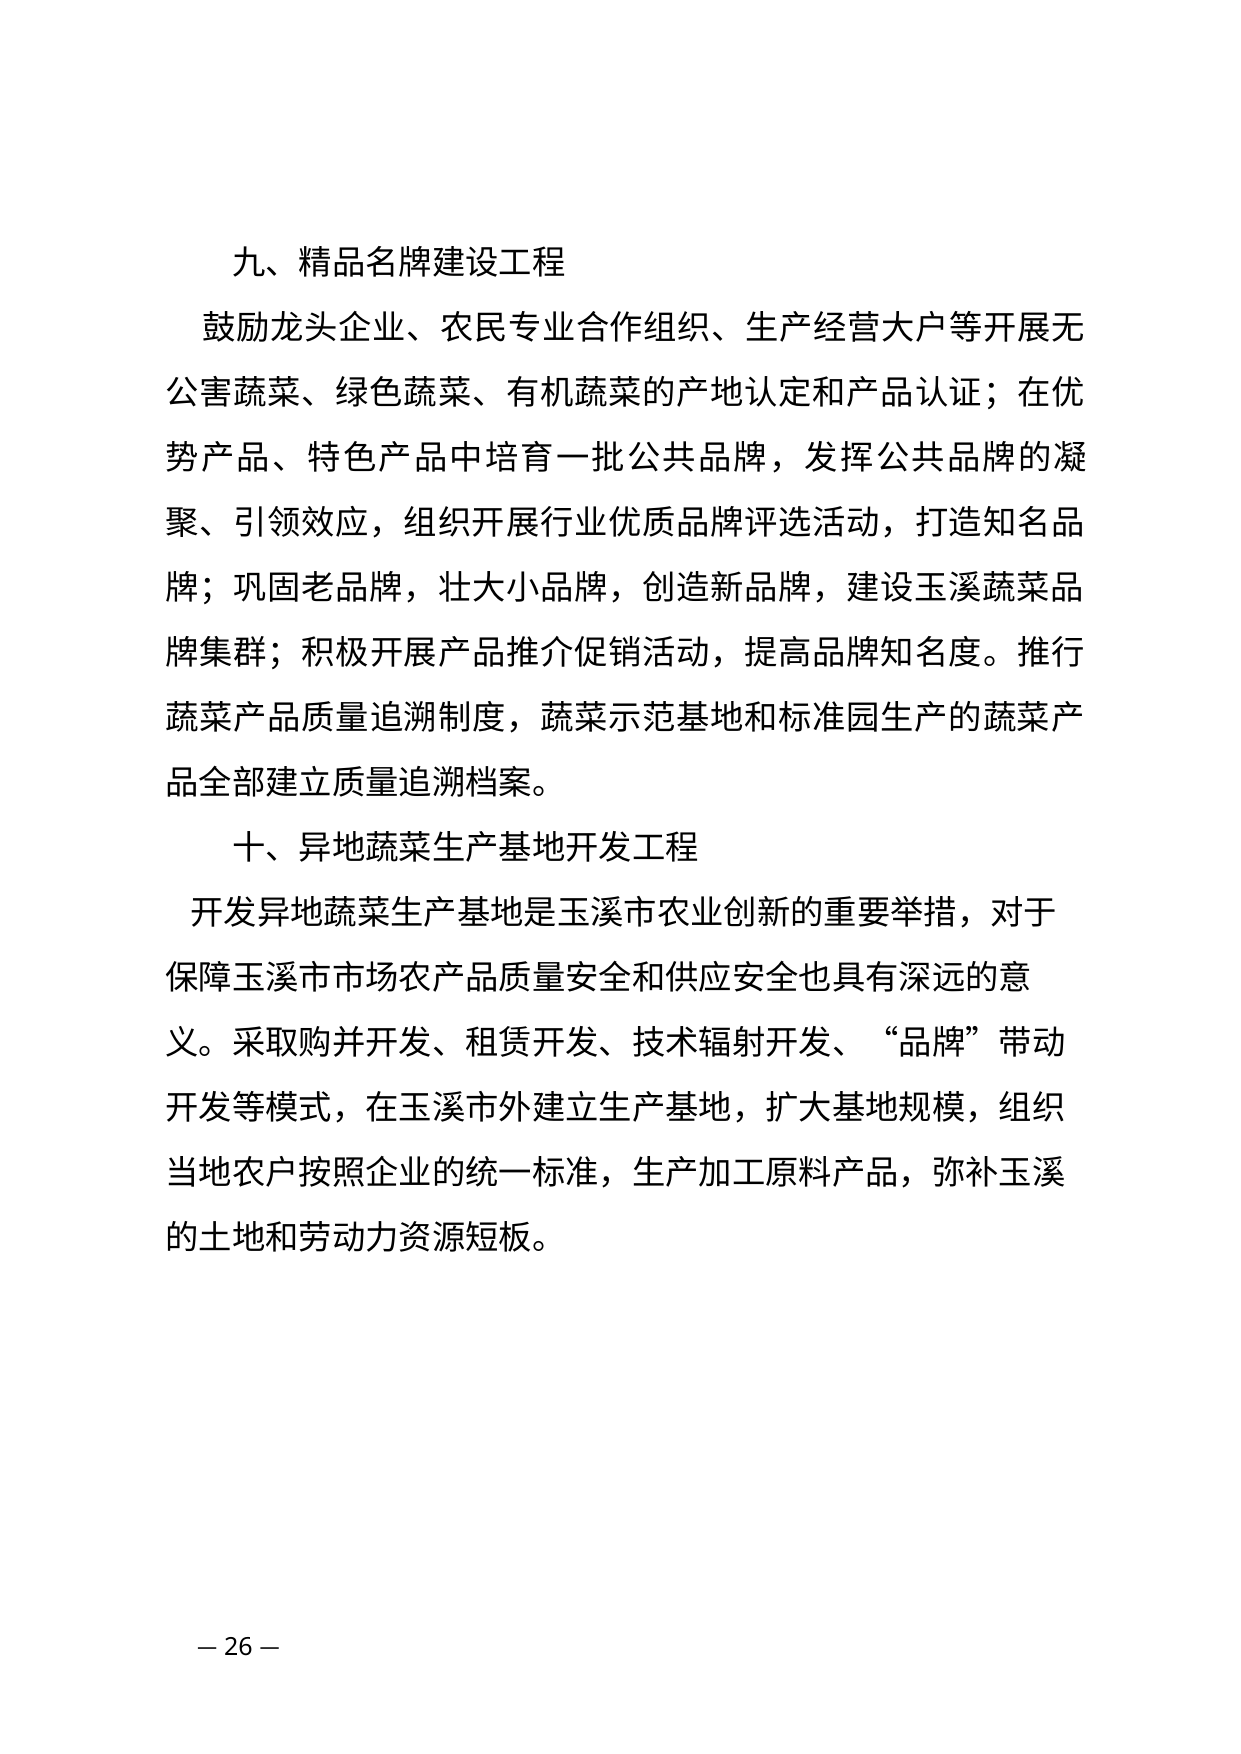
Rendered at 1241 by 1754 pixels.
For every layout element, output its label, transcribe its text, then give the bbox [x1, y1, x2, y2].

text 九、精品名牌建设工程 [165, 227, 1087, 292]
text 开发异地蔬菜生产基地是玉溪市农业创新的重要举措，对于保障玉溪市市场农产品质量安全和供应安全也具有深远的意义。采取购并开发、租赁开发、技术辐射开发、“品牌”带动开发等模式，在玉溪市外建立生产基地，扩大基地规模，组织当地农户按照企业的统一标准，生产加工原料产品，弥补玉溪的土地和劳动力资源短板。 [165, 877, 1087, 1267]
text 鼓励龙头企业、农民专业合作组织、生产经营大户等开展无公害蔬菜、绿色蔬菜、有机蔬菜的产地认定和产品认证；在优势产品、特色产品中培育一批公共品牌，发挥公共品牌的凝聚、引领效应，组织开展行业优质品牌评选活动，打造知名品牌；巩固老品牌，壮大小品牌，创造新品牌，建设玉溪蔬菜品牌集群；积极开展产品推介促销活动，提高品牌知名度。推行蔬菜产品质量追溯制度，蔬菜示范基地和标准园生产的蔬菜产品全部建立质量追溯档案。 [165, 292, 1087, 812]
text 十、异地蔬菜生产基地开发工程 [165, 812, 1087, 877]
